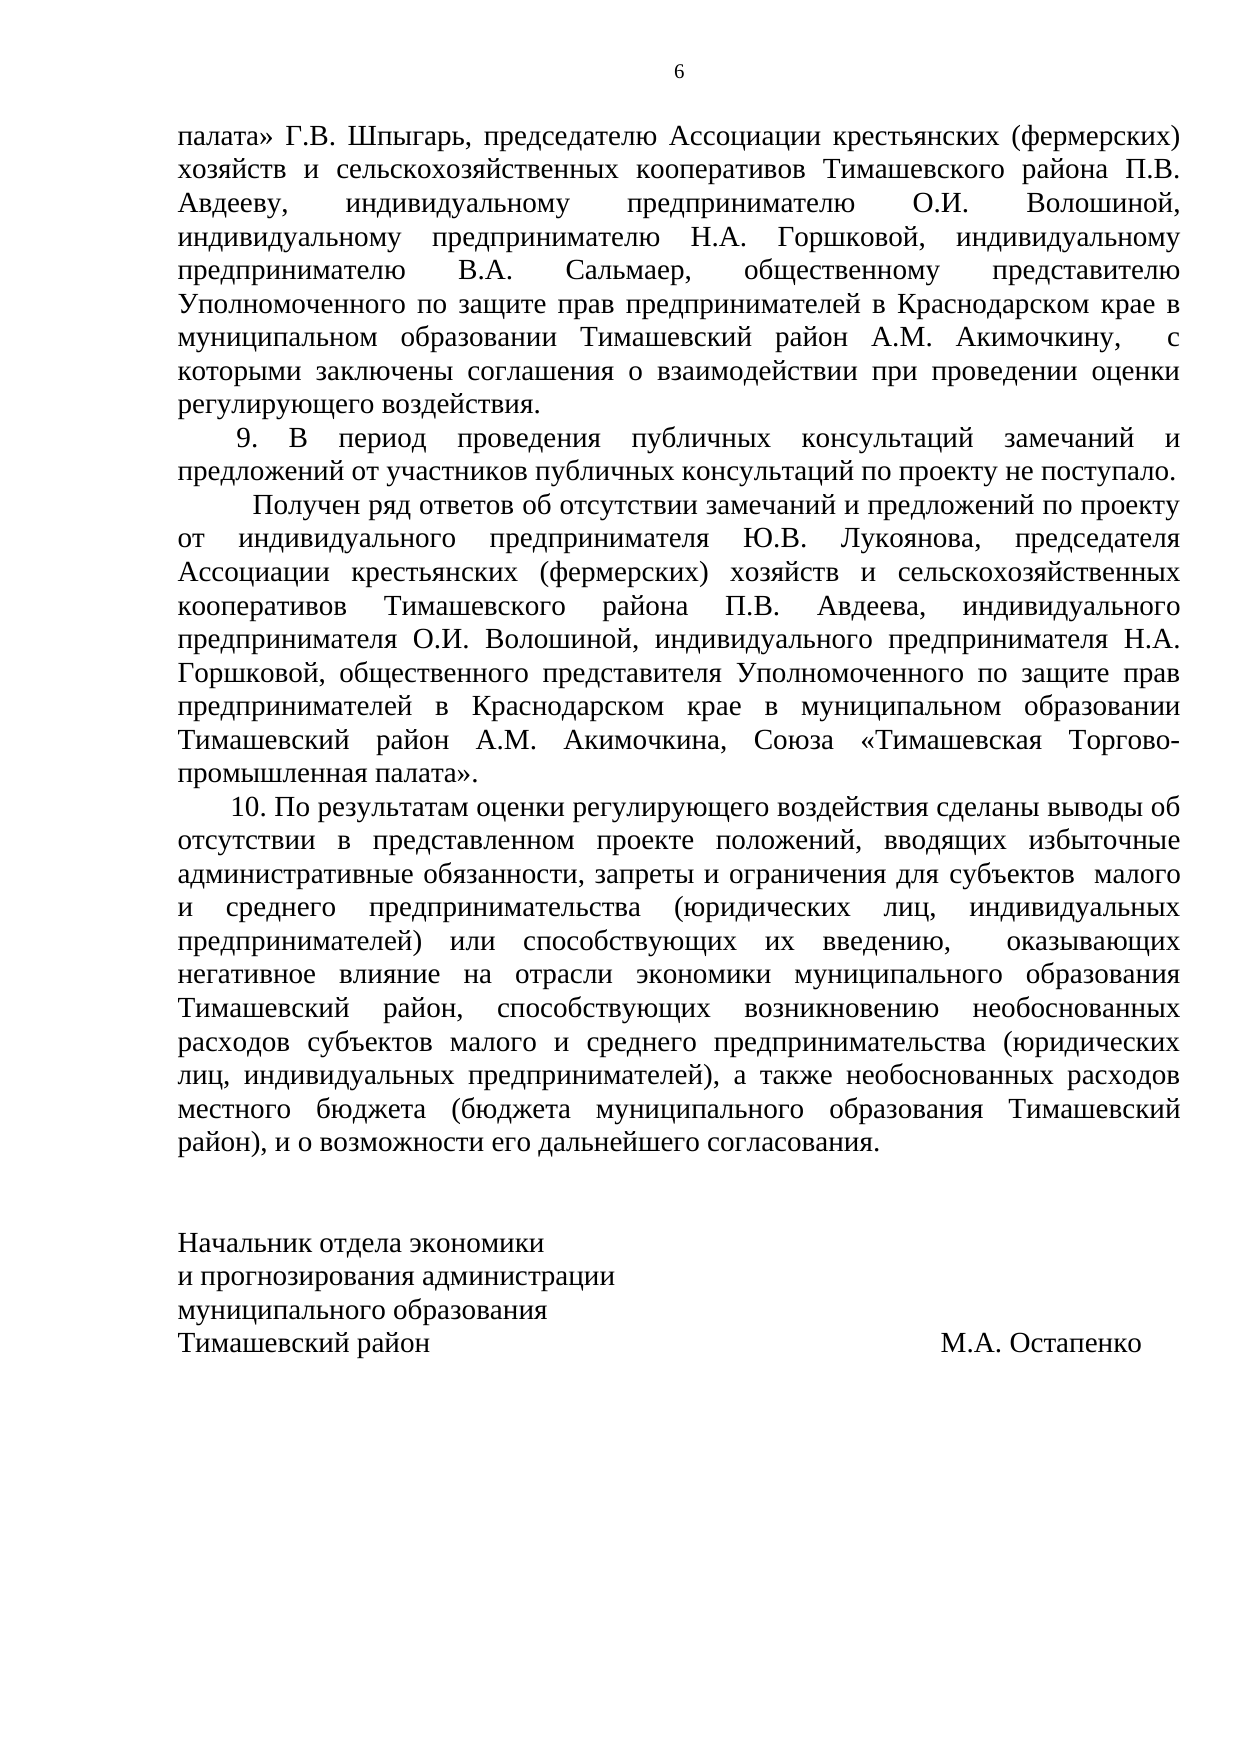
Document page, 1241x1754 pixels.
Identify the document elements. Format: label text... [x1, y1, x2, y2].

text Начальник отдела экономики [177, 1225, 1181, 1258]
text муниципального образования [177, 1292, 1181, 1326]
text 10. По результатам оценки регулирующего воздействия сделаны выводы об отсутствии в представленном проекте положений, вводящих избыточные административные обязанности, запреты и ограничения для субъектов малого и среднего предпринимательства (юридических лиц, индивидуальных предпринимателей) или способствующих их введению, оказывающих негативное влияние на отрасли экономики муниципального образования Тимашевский район, способствующих возникновению необоснованных расходов субъектов малого и среднего предпринимательства (юридических лиц, индивидуальных предпринимателей), а также необоснованных расходов местного бюджета (бюджета муниципального образования Тимашевский район), и о возможности его дальнейшего согласования. [177, 789, 1181, 1158]
text 9. В период проведения публичных консультаций замечаний и предложений от участников публичных консультаций по проекту не поступало. [177, 420, 1181, 487]
text Получен ряд ответов об отсутствии замечаний и предложений по проекту от индивидуального предпринимателя Ю.В. Лукоянова, председателя Ассоциации крестьянских (фермерских) хозяйств и сельскохозяйственных кооперативов Тимашевского района П.В. Авдеева, индивидуального предпринимателя О.И. Волошиной, индивидуального предпринимателя Н.А. Горшковой, общественного представителя Уполномоченного по защите прав предпринимателей в Краснодарском крае в муниципальном образовании Тимашевский район А.М. Акимочкина, Союза «Тимашевская Торгово-промышленная палата». [177, 487, 1181, 789]
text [177, 118, 1181, 420]
text и прогнозирования администрации [177, 1258, 1181, 1292]
text Тимашевский район М.А. Остапенко [177, 1326, 1181, 1359]
